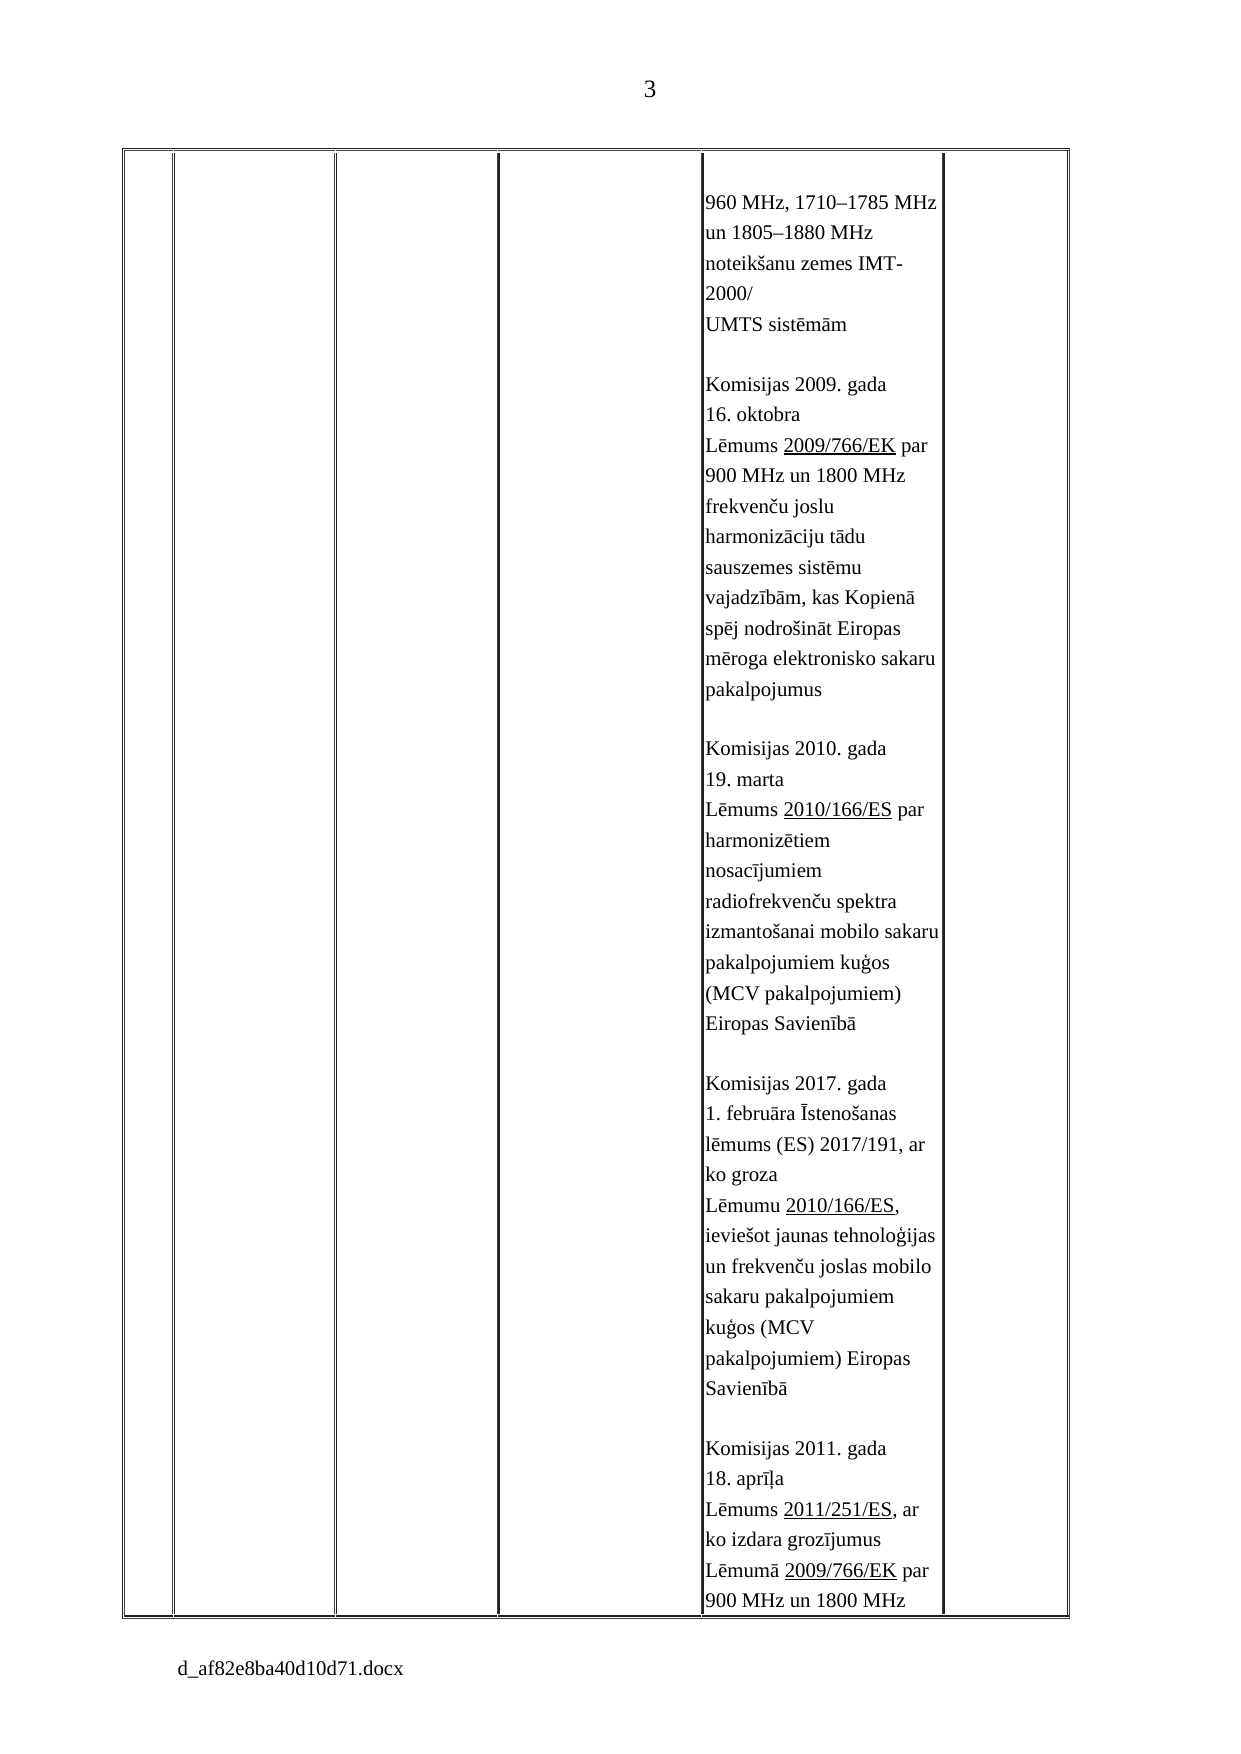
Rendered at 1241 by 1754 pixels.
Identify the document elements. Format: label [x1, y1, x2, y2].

table_cell [498, 149, 702, 1615]
table_cell [702, 151, 943, 1615]
table_cell [125, 151, 173, 1615]
table_cell [336, 149, 498, 1615]
table_cell [943, 151, 1067, 1615]
table_cell [174, 151, 336, 1615]
